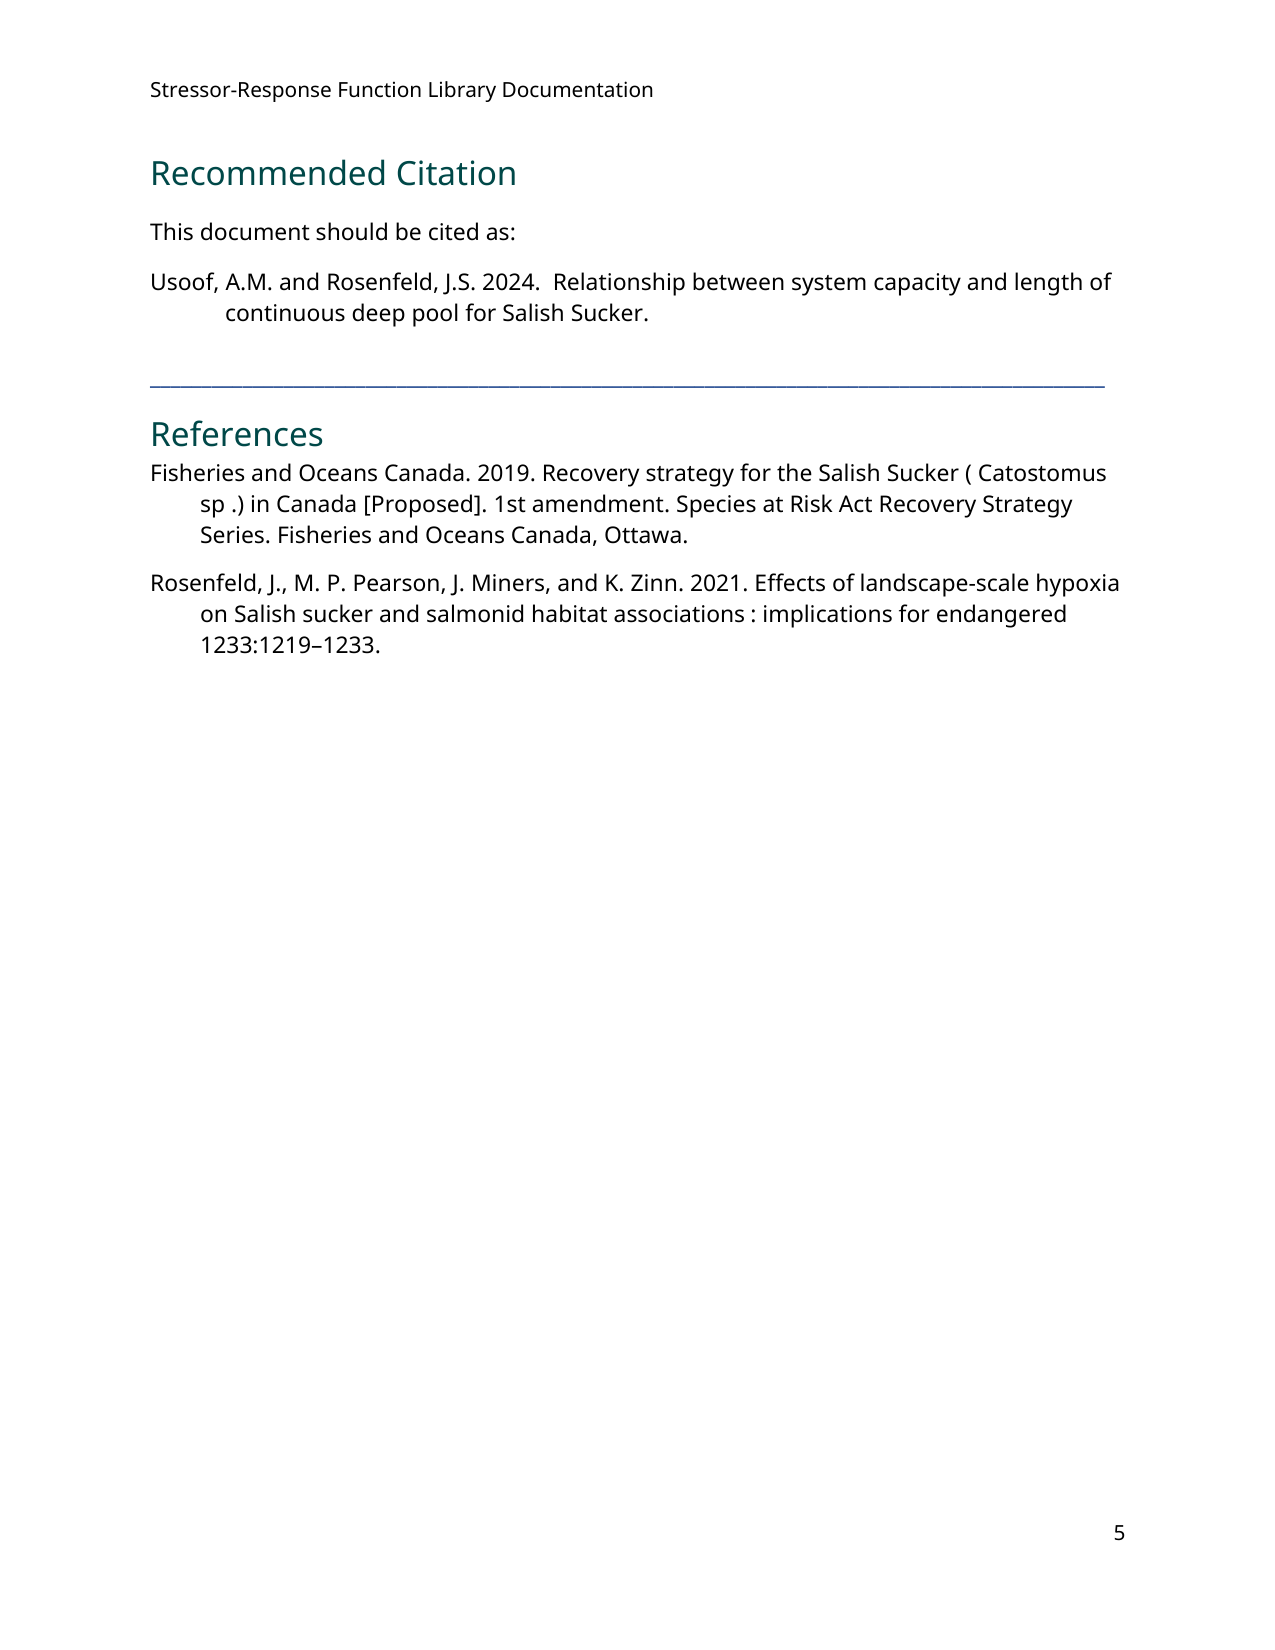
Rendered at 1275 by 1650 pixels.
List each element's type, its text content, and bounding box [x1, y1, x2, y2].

text _____________________________________________________________________________________________ [150, 358, 1125, 392]
text Recommended Citation [150, 150, 1125, 195]
text Usoof, A.M. and Rosenfeld, J.S. 2024. Relationship between system capacity and length of continuous deep pool for Salish Sucker. [150, 266, 1125, 328]
text Rosenfeld, J., M. P. Pearson, J. Miners, and K. Zinn. 2021. Effects of landscape-scale hypoxia on Salish sucker and salmonid habitat associations : implications for endangered 1233:1219–1233. [150, 567, 1125, 661]
text Fisheries and Oceans Canada. 2019. Recovery strategy for the Salish Sucker ( Catostomus sp .) in Canada [Proposed]. 1st amendment. Species at Risk Act Recovery Strategy Series. Fisheries and Oceans Canada, Ottawa. [150, 457, 1125, 550]
subtitle References [150, 411, 1125, 457]
text This document should be cited as: [150, 216, 1125, 247]
